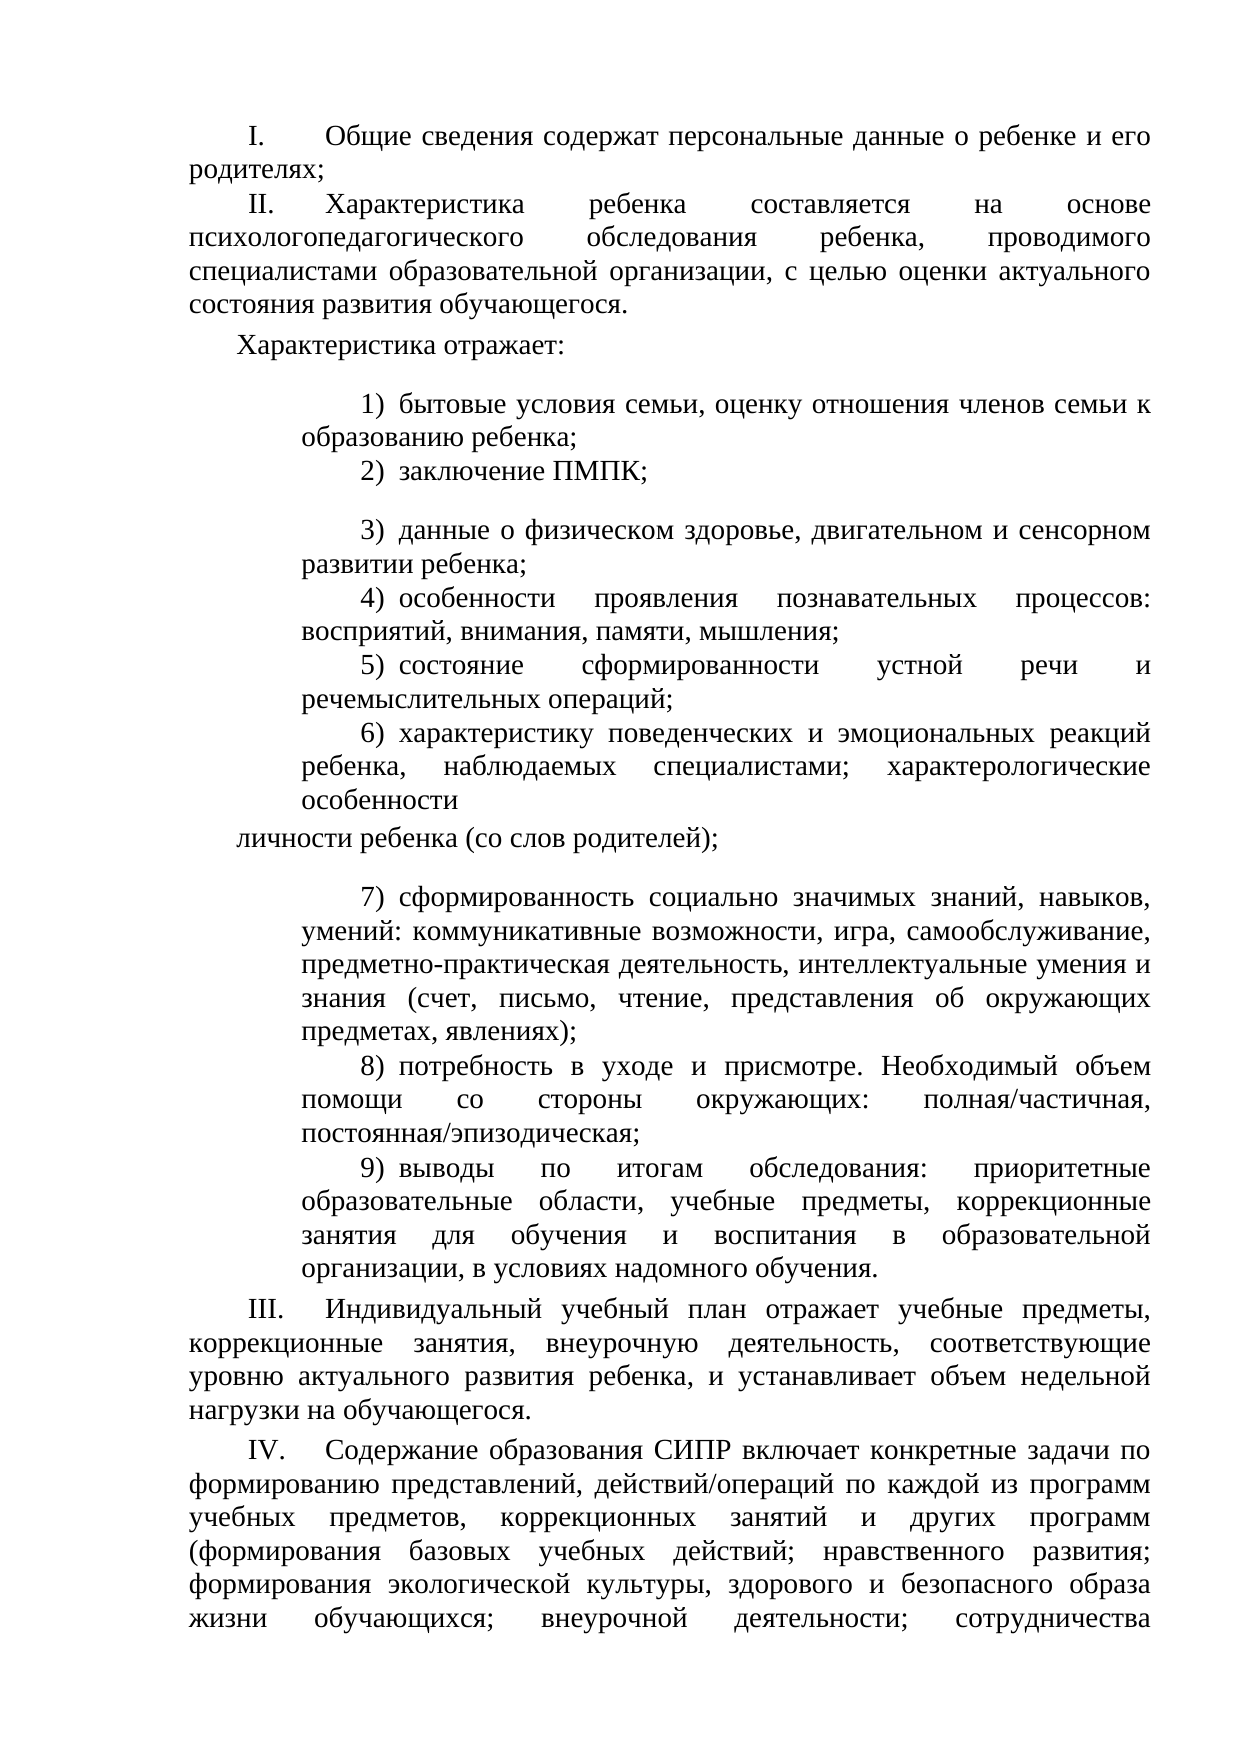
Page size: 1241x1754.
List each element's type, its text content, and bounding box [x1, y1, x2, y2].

list данные о физическом здоровье, двигательном и сенсорном развитии ребенка; [301, 512, 1151, 579]
list бытовые условия семьи, оценку отношения членов семьи к образованию ребенка; [301, 386, 1151, 453]
list сформированность социально значимых знаний, навыков, умений: коммуникативные возможности, игра, самообслуживание, предметно-практическая деятельность, интеллектуальные умения и знания (счет, письмо, чтение, представления об окружающих предметах, явлениях); [301, 879, 1151, 1047]
text личности ребенка (со слов родителей); [177, 821, 1151, 854]
list Характеристика ребенка составляется на основе психологопедагогического обследования ребенка, проводимого специалистами образовательной организации, с целью оценки актуального состояния развития обучающегося. [189, 186, 1151, 320]
list особенности проявления познавательных процессов: восприятий, внимания, памяти, мышления; [301, 580, 1151, 647]
list состояние сформированности устной речи и речемыслительных операций; [301, 647, 1151, 714]
list потребность в уходе и присмотре. Необходимый объем помощи со стороны окружающих: полная/частичная, постоянная/эпизодическая; [301, 1048, 1151, 1148]
text Характеристика отражает: [177, 327, 1151, 361]
list выводы по итогам обследования: приоритетные образовательные области, учебные предметы, коррекционные занятия для обучения и воспитания в образовательной организации, в условиях надомного обучения. [301, 1150, 1151, 1284]
list характеристику поведенческих и эмоциональных реакций ребенка, наблюдаемых специалистами; характерологические особенности [301, 715, 1151, 816]
list заключение ПМПК; [301, 453, 1151, 487]
list Индивидуальный учебный план отражает учебные предметы, коррекционные занятия, внеурочную деятельность, соответствующие уровню актуального развития ребенка, и устанавливает объем недельной нагрузки на обучающегося. [189, 1291, 1151, 1426]
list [189, 1432, 1151, 1634]
list Общие сведения содержат персональные данные о ребенке и его родителях; [189, 118, 1151, 185]
